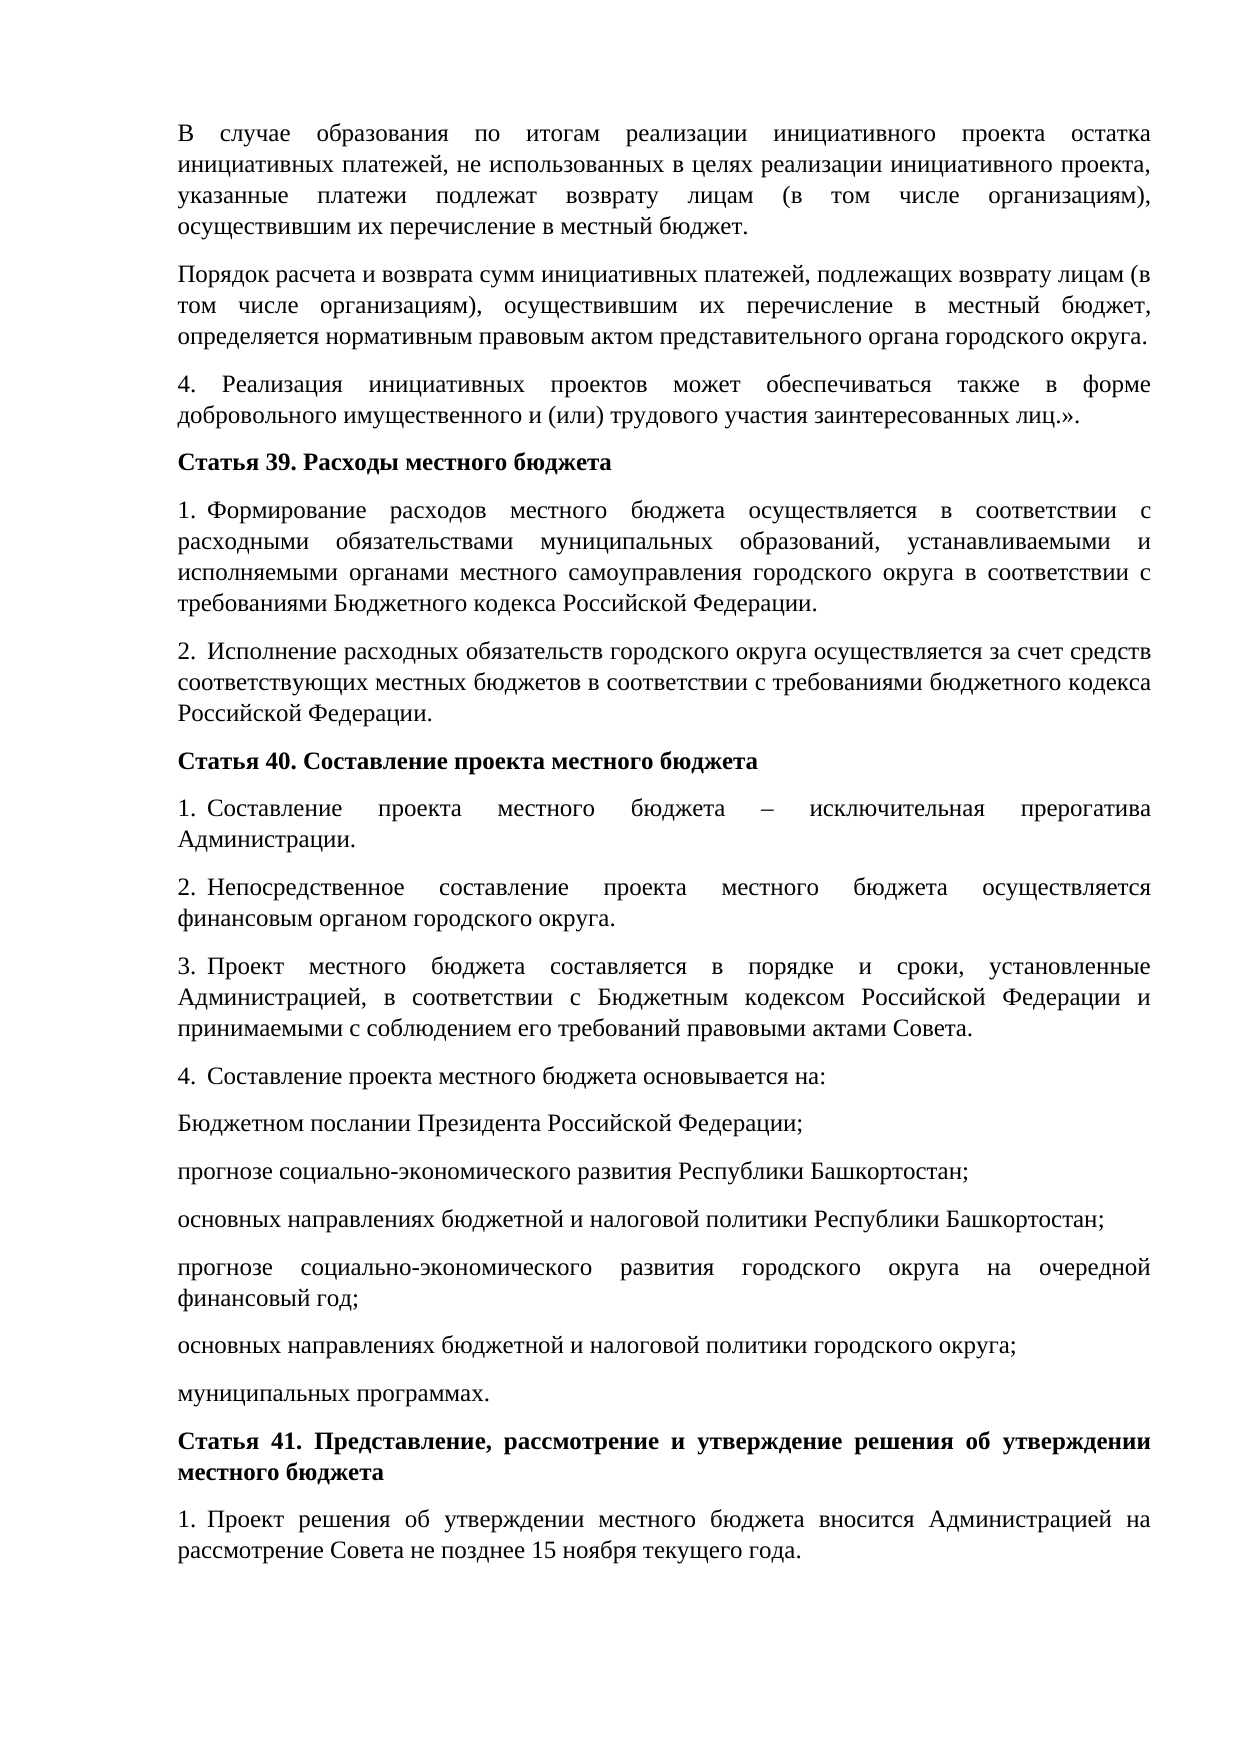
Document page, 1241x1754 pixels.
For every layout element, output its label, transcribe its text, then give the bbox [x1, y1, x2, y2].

text Статья 40. Составление проекта местного бюджета [177, 746, 1152, 774]
list Формирование расходов местного бюджета осуществляется в соответствии с расходными обязательствами муниципальных образований, устанавливаемыми и исполняемыми органами местного самоуправления городского округа в соответствии с требованиями Бюджетного кодекса Российской Федерации. [177, 495, 1152, 617]
list Проект решения об утверждении местного бюджета вносится Администрацией на рассмотрение Совета не позднее 15 ноября текущего года. [177, 1504, 1152, 1564]
text основных направлениях бюджетной и налоговой политики городского округа; [177, 1330, 1152, 1359]
list Непосредственное составление проекта местного бюджета осуществляется финансовым органом городского округа. [177, 872, 1152, 932]
text Статья 41. Представление, рассмотрение и утверждение решения об утверждении местного бюджета [177, 1426, 1152, 1486]
text муниципальных программах. [177, 1378, 1152, 1407]
text 4. Реализация инициативных проектов может обеспечиваться также в форме добровольного имущественного и (или) трудового участия заинтересованных лиц.». [177, 369, 1152, 428]
text прогнозе социально-экономического развития Республики Башкортостан; [177, 1156, 1152, 1185]
text Порядок расчета и возврата сумм инициативных платежей, подлежащих возврату лицам (в том числе организациям), осуществившим их перечисление в местный бюджет, определяется нормативным правовым актом представительного органа городского округа. [177, 259, 1152, 350]
text Статья 39. Расходы местного бюджета [177, 447, 1152, 476]
text Бюджетном послании Президента Российской Федерации; [177, 1108, 1152, 1137]
list Исполнение расходных обязательств городского округа осуществляется за счет средств соответствующих местных бюджетов в соответствии с требованиями бюджетного кодекса Российской Федерации. [177, 636, 1152, 727]
text основных направлениях бюджетной и налоговой политики Республики Башкортостан; [177, 1204, 1152, 1233]
text В случае образования по итогам реализации инициативного проекта остатка инициативных платежей, не использованных в целях реализации инициативного проекта, указанные платежи подлежат возврату лицам (в том числе организациям), осуществившим их перечисление в местный бюджет. [177, 118, 1152, 240]
list Проект местного бюджета составляется в порядке и сроки, установленные Администрацией, в соответствии с Бюджетным кодексом Российской Федерации и принимаемыми с соблюдением его требований правовыми актами Совета. [177, 951, 1152, 1042]
text прогнозе социально-экономического развития городского округа на очередной финансовый год; [177, 1252, 1152, 1311]
list Составление проекта местного бюджета – исключительная прерогатива Администрации. [177, 793, 1152, 853]
list Составление проекта местного бюджета основывается на: [177, 1061, 1152, 1089]
